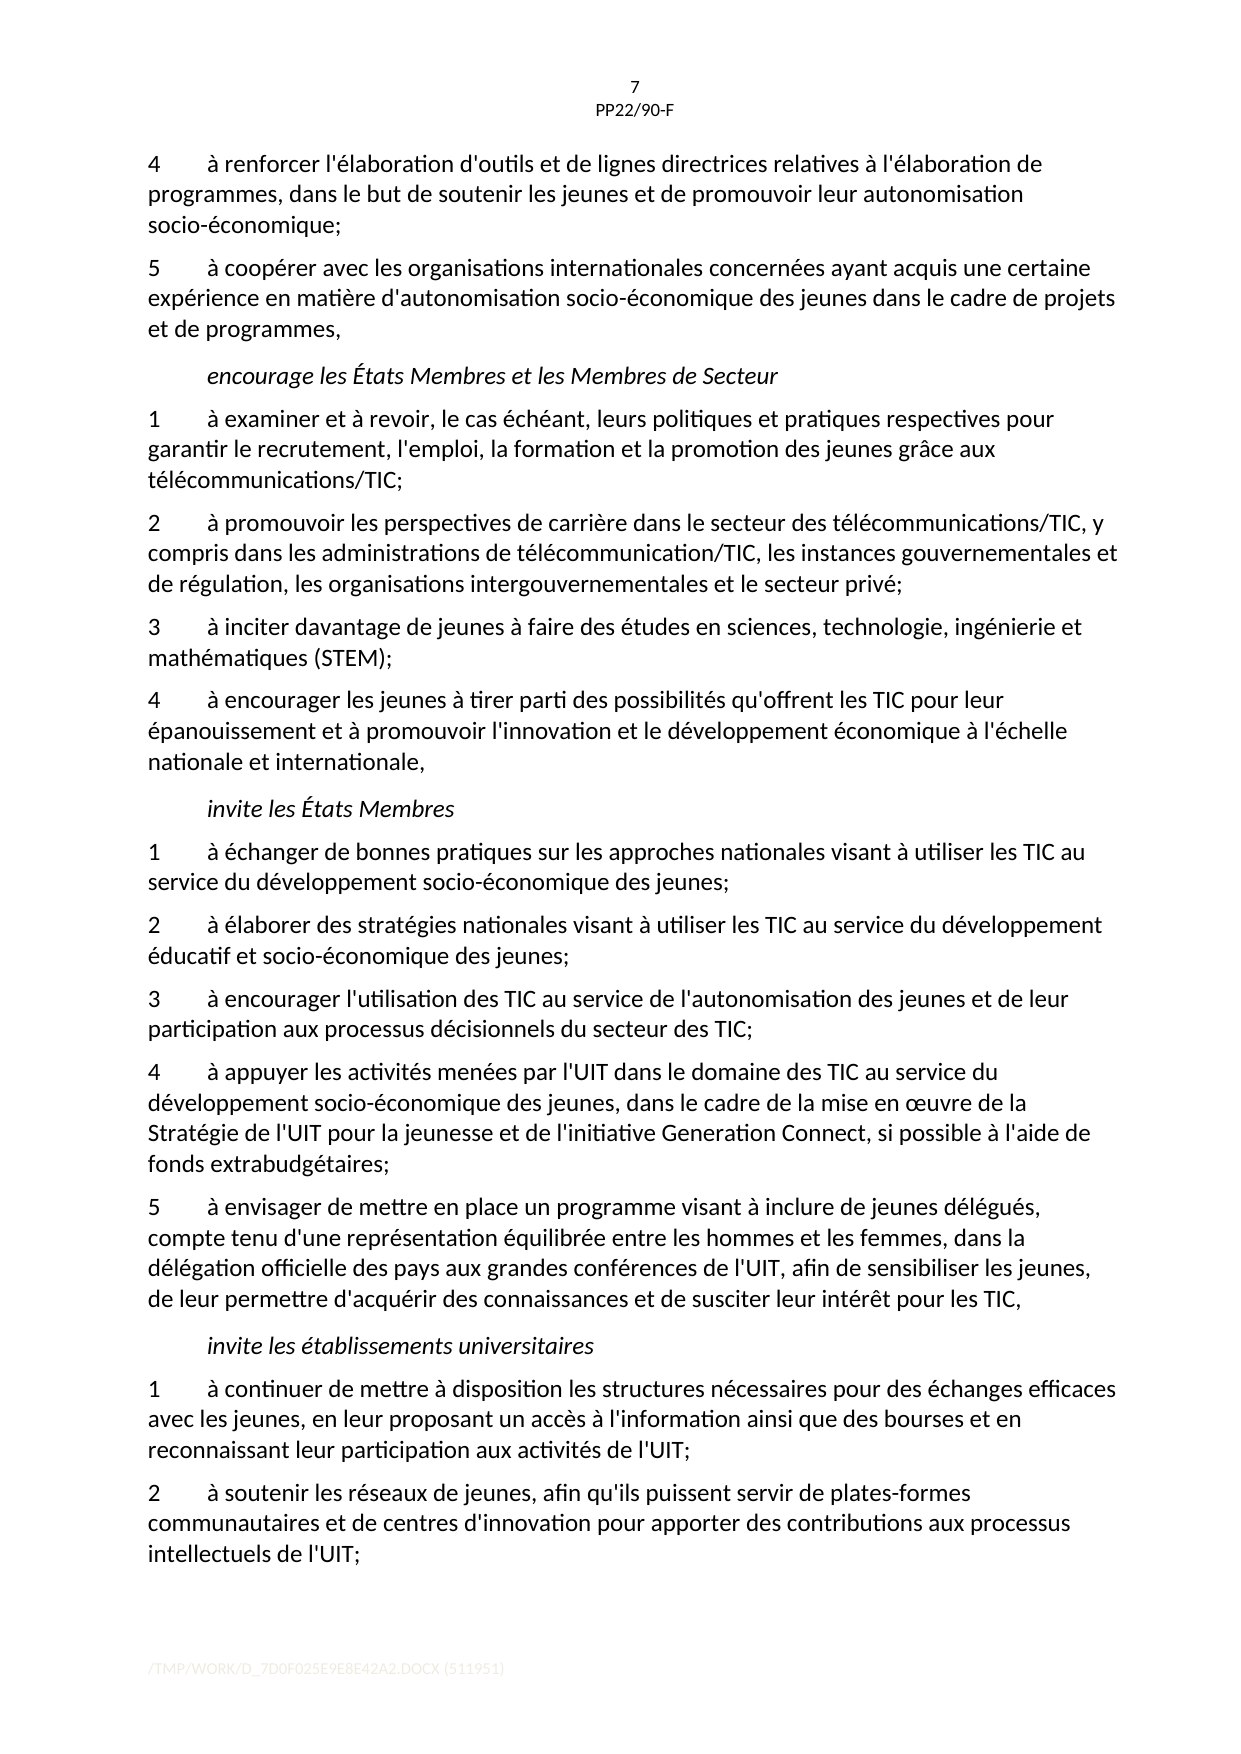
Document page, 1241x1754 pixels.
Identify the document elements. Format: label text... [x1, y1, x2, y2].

text 1 à examiner et à revoir, le cas échéant, leurs politiques et pratiques respectives pour garantir le recrutement, l'emploi, la formation et la promotion des jeunes grâce aux télécommunications/TIC; [148, 403, 1122, 494]
text encourage les États Membres et les Membres de Secteur [207, 360, 1122, 391]
text invite les établissements universitaires [207, 1330, 1122, 1360]
text 3 à inciter davantage de jeunes à faire des études en sciences, technologie, ingénierie et mathématiques (STEM); [148, 611, 1122, 672]
text invite les États Membres [207, 793, 1122, 823]
text 4 à appuyer les activités menées par l'UIT dans le domaine des TIC au service du développement socio-économique des jeunes; [148, 1057, 1122, 1179]
text 3 à encourager l'utilisation des TIC au service de l'autonomisation des jeunes et de leur participation aux processus décisionnels du secteur des TIC; [148, 983, 1122, 1044]
text 2 à élaborer des stratégies nationales visant à utiliser les TIC au service du développement éducatif et socio-économique des jeunes; [148, 909, 1122, 971]
text 2 à promouvoir les perspectives de carrière dans le secteur des télécommunications/TIC, y compris dans les administrations de télécommunication/TIC, les instances gouvernementales et de régulation, les organisations intergouvernementales et le secteur privé; [148, 507, 1122, 599]
text 5 à envisager de mettre en place un programme visant à inclure de jeunes délégués, compte tenu d'une représentation équilibrée entre les hommes et les femmes, dans la délégation officielle des pays aux grandes conférences de l'UIT, afin de sensibiliser les jeunes, de leur permettre d'acquérir des connaissances et de susciter leur intérêt pour les TIC, [148, 1191, 1122, 1313]
text 4 à encourager les jeunes à tirer parti des possibilités qu'offrent les TIC pour leur épanouissement et à promouvoir l'innovation et le développement économique à l'échelle nationale et internationale, [148, 685, 1122, 776]
text 1 à échanger de bonnes pratiques sur les approches nationales visant à utiliser les TIC au service du développement socio-économique des jeunes; [148, 836, 1122, 897]
text 2 à soutenir les réseaux de jeunes, afin qu'ils puissent servir de plates-formes communautaires et de centres d'innovation pour apporter des contributions aux processus intellectuels de l'UIT; [148, 1477, 1122, 1568]
text 4 à renforcer l'élaboration d'outils et de lignes directrices relatives à l'élaboration de programmes, dans le but de soutenir les jeunes et de promouvoir leur autonomisation socio-économique; [148, 148, 1122, 239]
text 5 à coopérer avec les organisations internationales concernées ayant acquis une certaine expérience en matière d'autonomisation socio-économique des jeunes dans le cadre de projets et de programmes, [148, 252, 1122, 343]
text 1 à continuer de mettre à disposition les structures nécessaires pour des échanges efficaces avec les jeunes, en leur proposant un accès à l'information ainsi que des bourses et en reconnaissant leur participation aux activités de l'UIT; [148, 1373, 1122, 1464]
